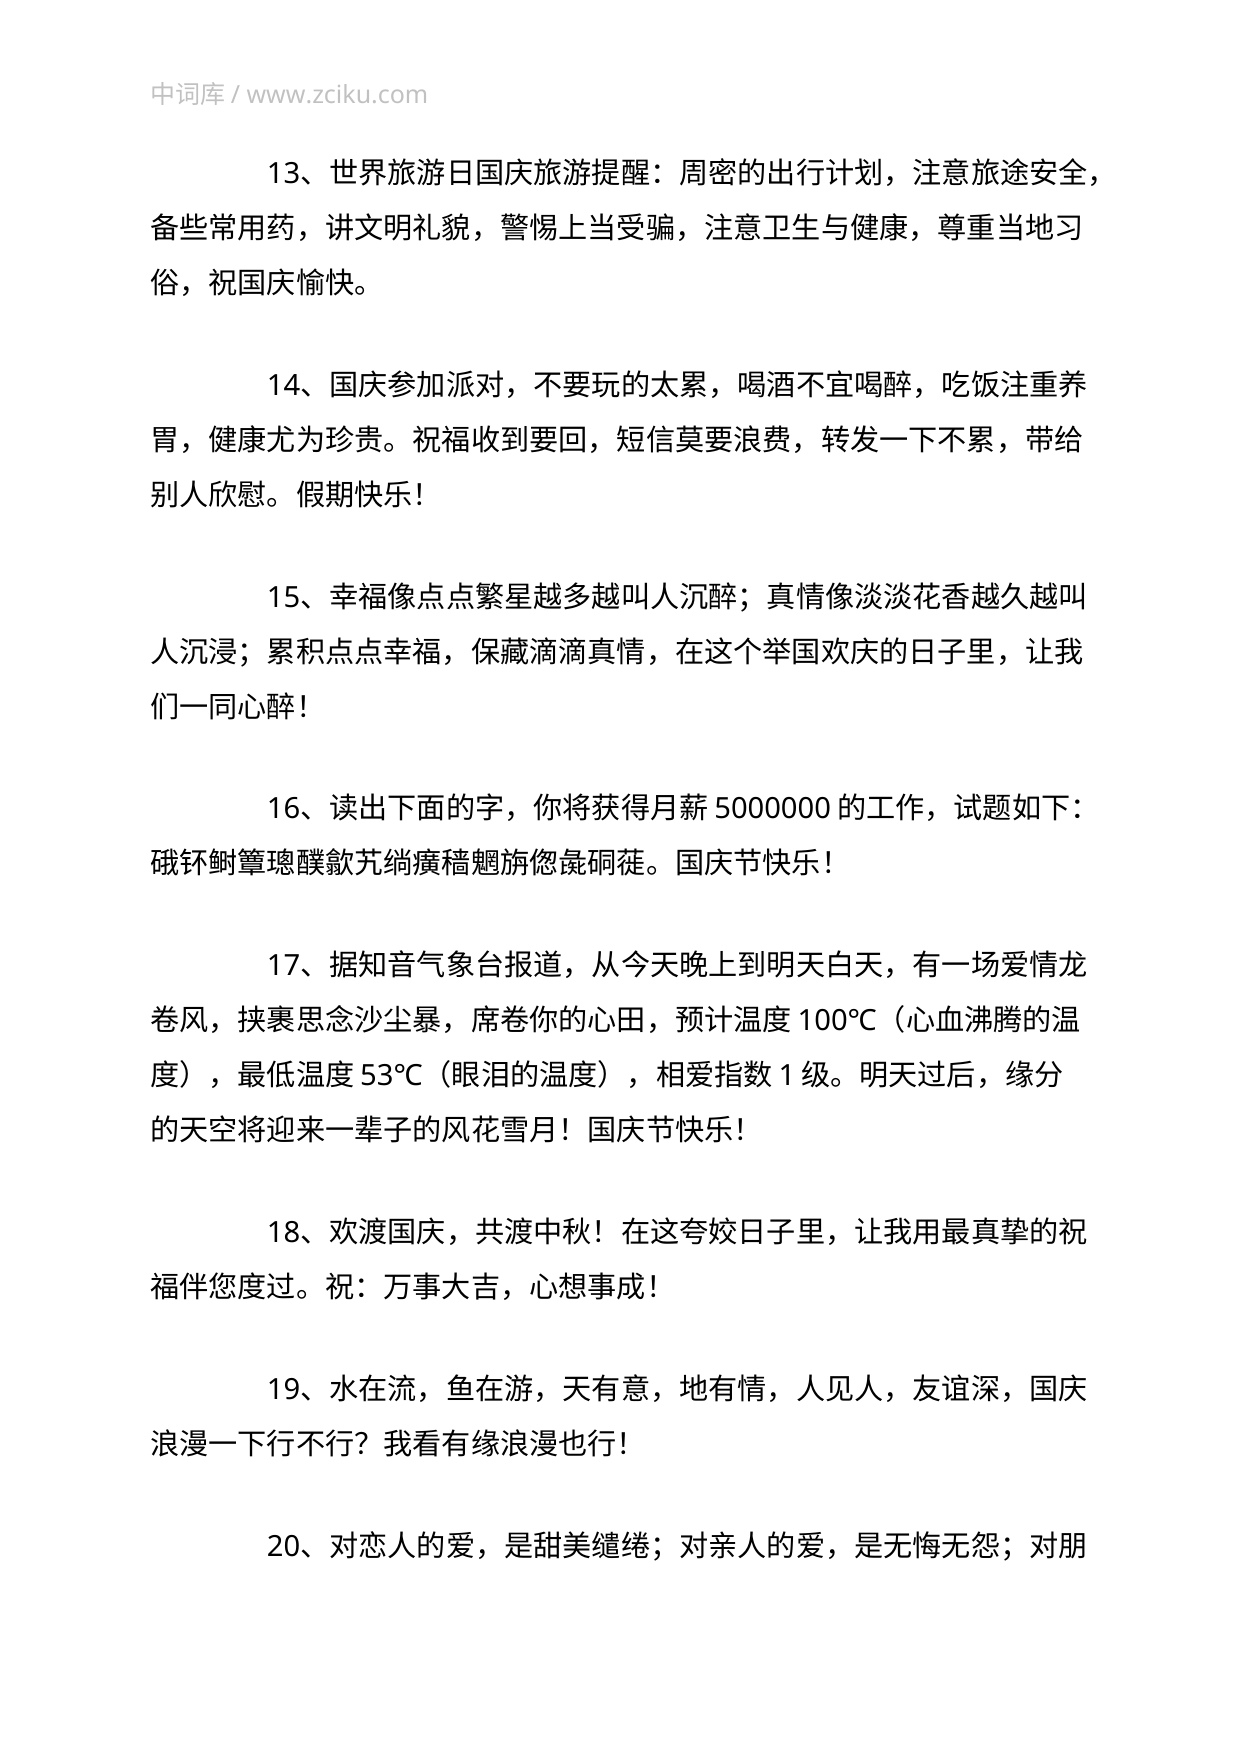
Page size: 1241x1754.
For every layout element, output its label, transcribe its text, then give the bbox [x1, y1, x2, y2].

text 17、据知音气象台报道，从今天晚上到明天白天，有一场爱情龙卷风，挟裹思念沙尘暴，席卷你的心田，预计温度100℃（心血沸腾的温度），最低温度53℃（眼泪的温度），相爱指数1级。明天过后，缘分的天空将迎来一辈子的风花雪月！国庆节快乐！ [150, 942, 1090, 1149]
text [150, 1522, 1090, 1564]
text 16、读出下面的字，你将获得月薪5000000的工作，试题如下：硪钚鲥簟璁醭歙艽绱癀穑魍旃偬彘硐蓰。国庆节快乐！ [150, 785, 1090, 882]
text 18、欢渡国庆，共渡中秋！在这夸姣日子里，让我用最真挚的祝福伴您度过。祝：万事大吉，心想事成！ [150, 1208, 1090, 1306]
text 19、水在流，鱼在游，天有意，地有情，人见人，友谊深，国庆浪漫一下行不行？我看有缘浪漫也行！ [150, 1365, 1090, 1463]
text 15、幸福像点点繁星越多越叫人沉醉；真情像淡淡花香越久越叫人沉浸；累积点点幸福，保藏滴滴真情，在这个举国欢庆的日子里，让我们一同心醉！ [150, 573, 1090, 726]
text 14、国庆参加派对，不要玩的太累，喝酒不宜喝醉，吃饭注重养胃，健康尤为珍贵。祝福收到要回，短信莫要浪费，转发一下不累，带给别人欣慰。假期快乐！ [150, 362, 1090, 514]
text 13、世界旅游日国庆旅游提醒：周密的出行计划，注意旅途安全，备些常用药，讲文明礼貌，警惕上当受骗，注意卫生与健康，尊重当地习俗，祝国庆愉快。 [150, 150, 1090, 302]
